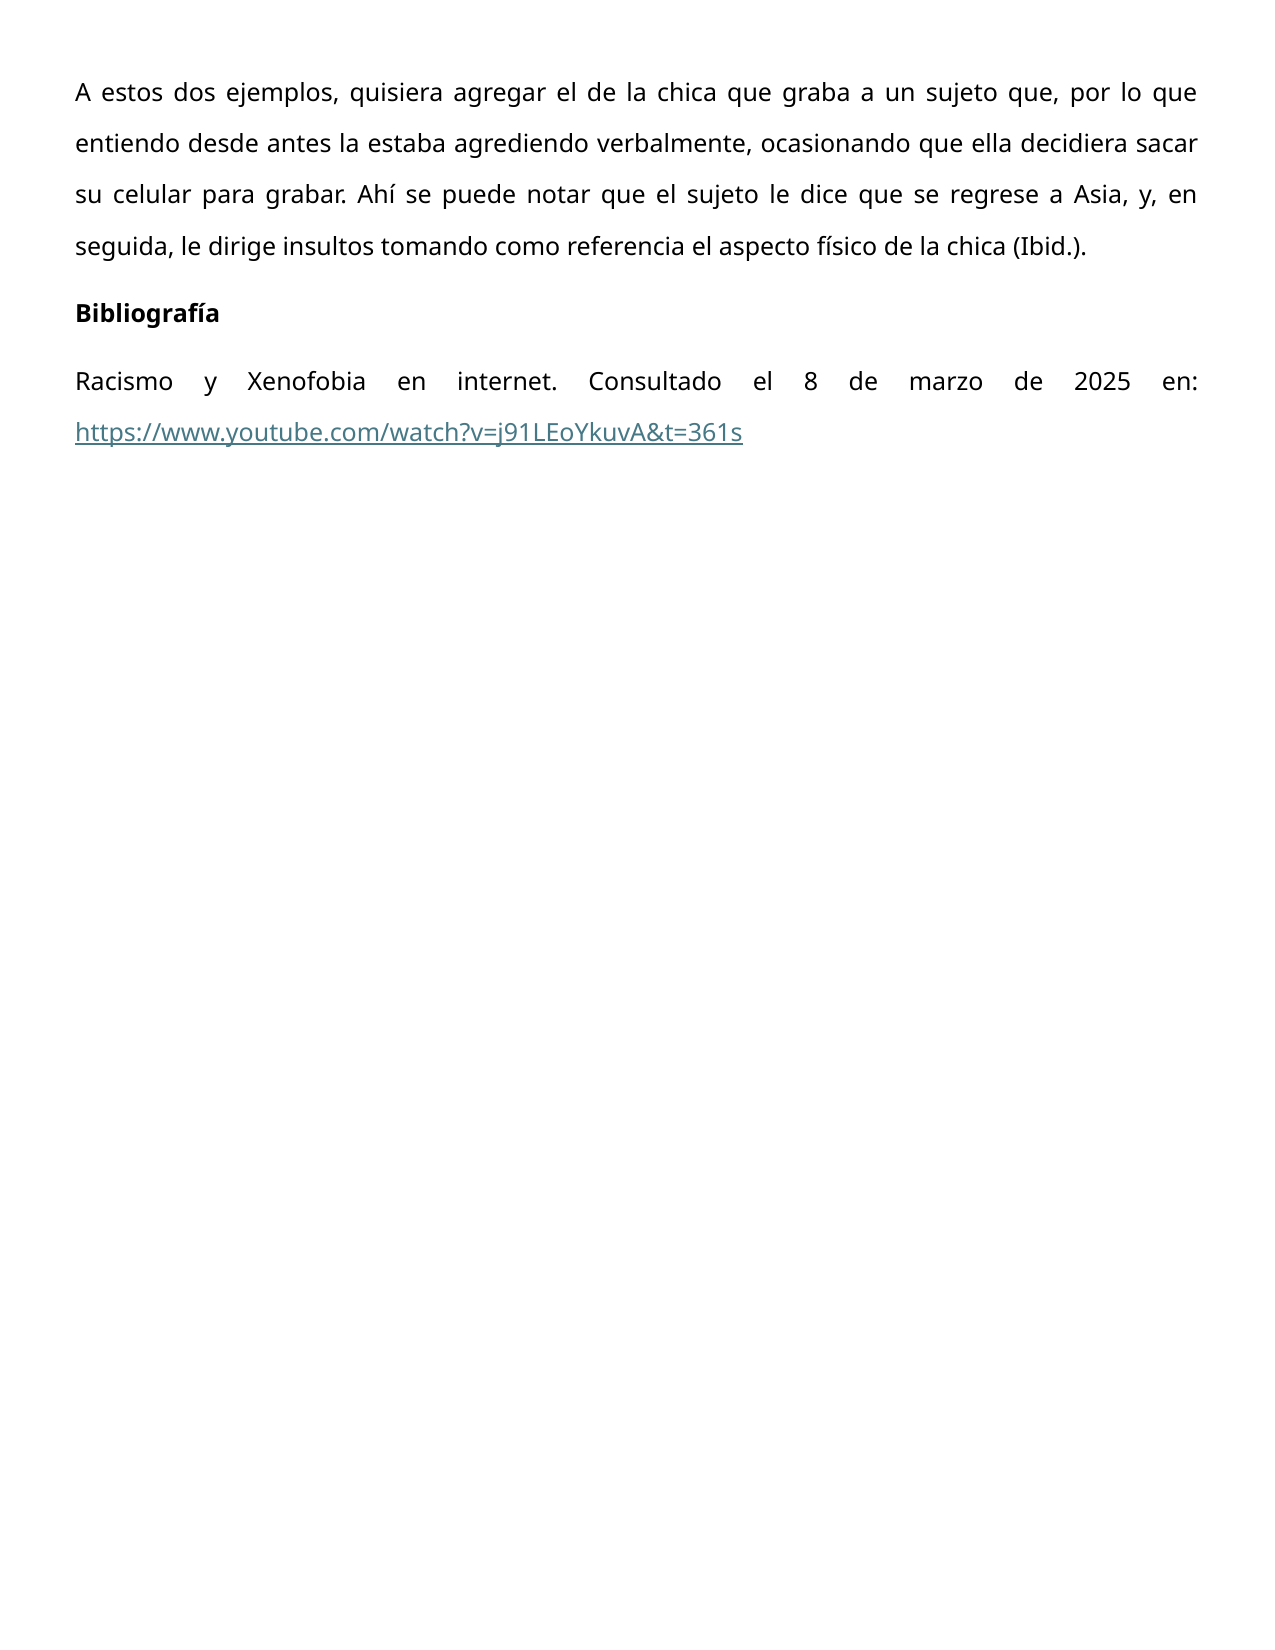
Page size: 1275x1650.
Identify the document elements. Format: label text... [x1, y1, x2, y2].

text A estos dos ejemplos, quisiera agregar el de la chica que graba a un sujeto que, por lo que entiendo desde antes la estaba agrediendo verbalmente, ocasionando que ella decidiera sacar su celular para grabar. Ahí se puede notar que el sujeto le dice que se regrese a Asia, y, en seguida, le dirige insultos tomando como referencia el aspecto físico de la chica (Ibid.). [75, 75, 1200, 262]
text Bibliografía [75, 296, 1200, 330]
text Racismo y Xenofobia en internet. Consultado el 8 de marzo de 2025 en: https://www.youtube.com/watch?v=j91LEoYkuvA&t=361s [75, 363, 1200, 449]
